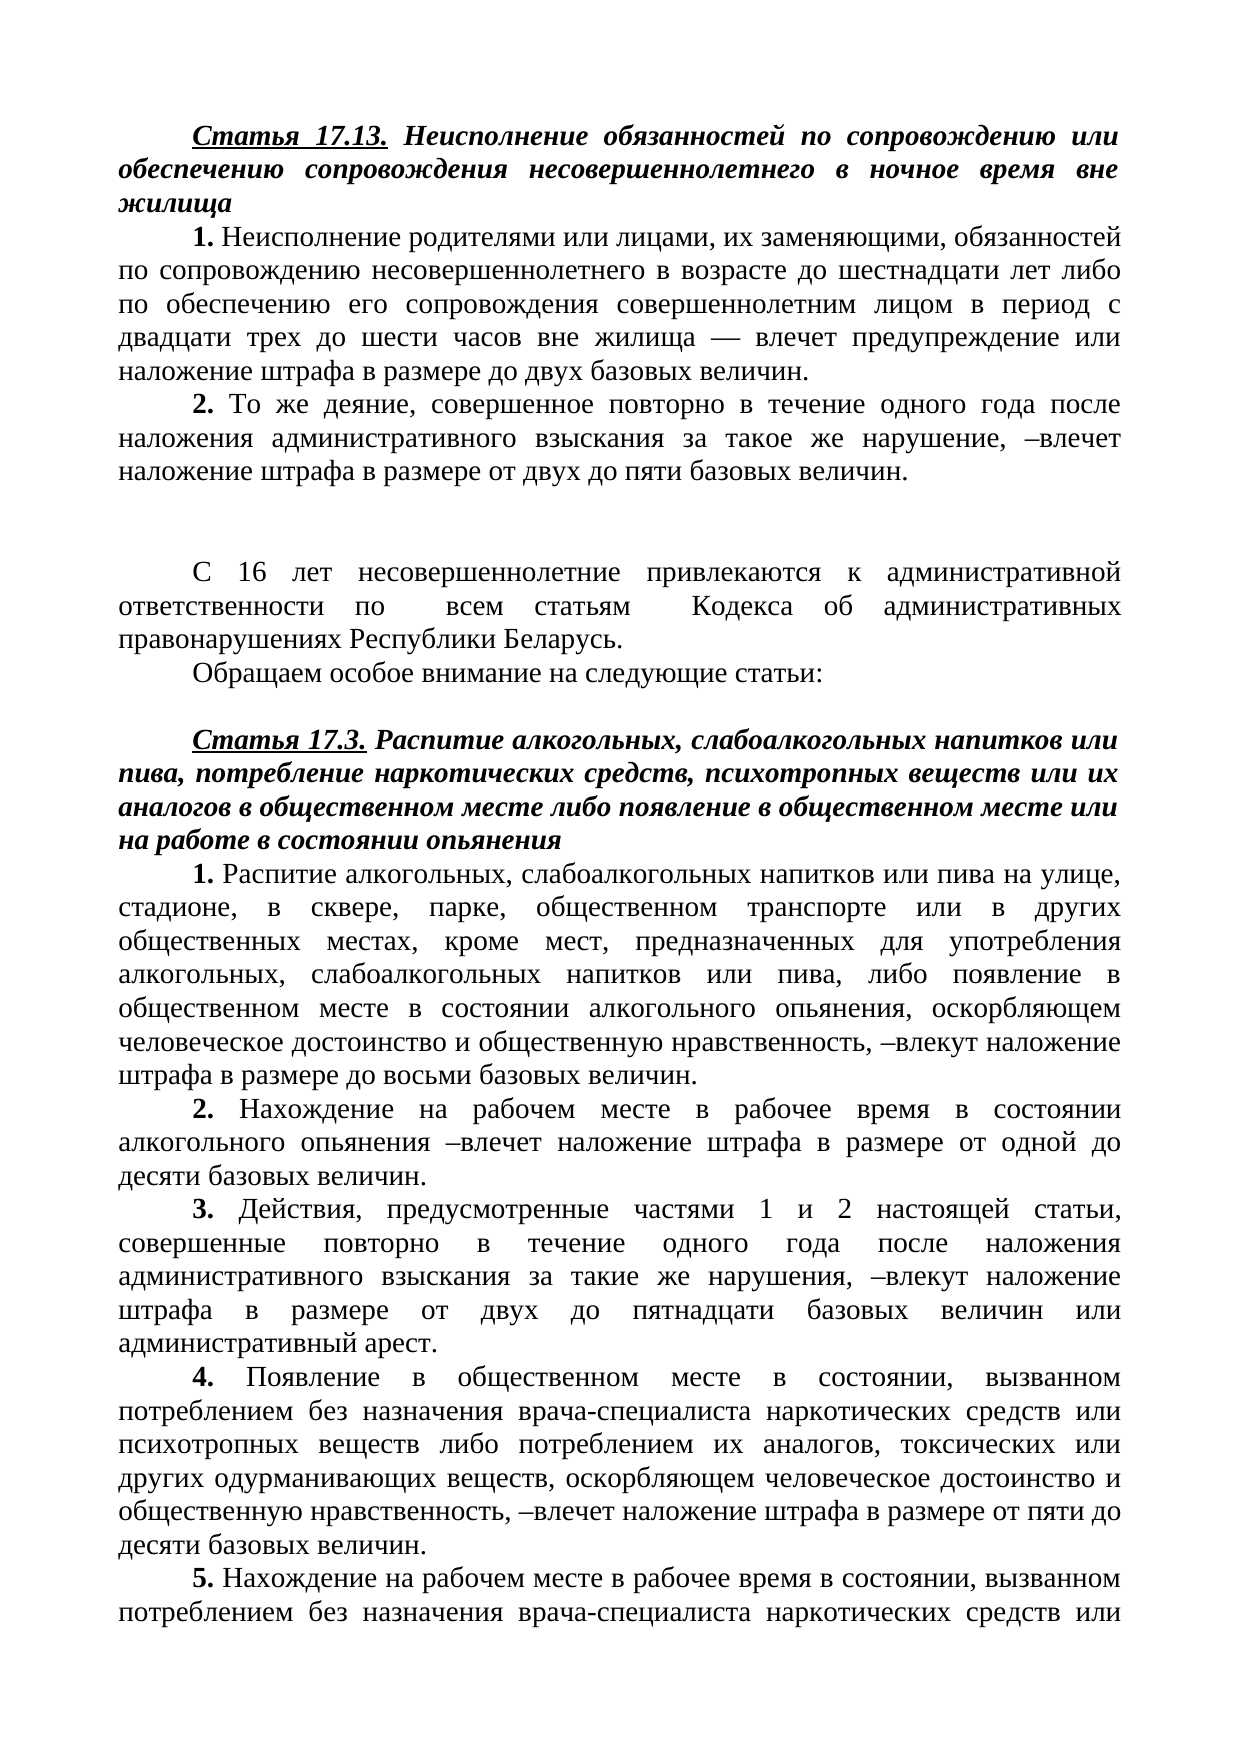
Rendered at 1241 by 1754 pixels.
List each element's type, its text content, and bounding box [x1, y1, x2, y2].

text Статья 17.3. Распитие алкогольных, слабоалкогольных напитков или пива, потребление наркотических средств, психотропных веществ или их аналогов в общественном месте либо появление в общественном месте или на работе в состоянии опьянения [118, 722, 1122, 856]
text 1. Неисполнение родителями или лицами, их заменяющими, обязанностей по сопровождению несовершеннолетнего в возрасте до шестнадцати лет либо по обеспечению его сопровождения совершеннолетним лицом в период с двадцати трех до шести часов вне жилища — влечет предупреждение или наложение штрафа в размере до двух базовых величин. [118, 219, 1122, 386]
text Статья 17.13. Неисполнение обязанностей по сопровождению или обеспечению сопровождения несовершеннолетнего в ночное время вне жилища [118, 118, 1122, 219]
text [118, 1560, 1122, 1627]
text С 16 лет несовершеннолетние привлекаются к административной ответственности по всем статьям Кодекса об административных правонарушениях Республики Беларусь. [118, 554, 1122, 655]
text 2. Нахождение на рабочем месте в рабочее время в состоянии алкогольного опьянения –влечет наложение штрафа в размере от одной до десяти базовых величин. [118, 1091, 1122, 1191]
text Обращаем особое внимание на следующие статьи: [118, 655, 1122, 688]
text 1. Распитие алкогольных, слабоалкогольных напитков или пива на улице, стадионе, в сквере, парке, общественном транспорте или в других общественных местах, кроме мест, предназначенных для употребления алкогольных, слабоалкогольных напитков или пива, либо появление в общественном месте в состоянии алкогольного опьянения, оскорбляющем человеческое достоинство и общественную нравственность, –влекут наложение штрафа в размере до восьми базовых величин. [118, 856, 1122, 1091]
text 2. То же деяние, совершенное повторно в течение одного года после наложения административного взыскания за такое же нарушение, –влечет наложение штрафа в размере от двух до пяти базовых величин. [118, 386, 1122, 487]
text 4. Появление в общественном месте в состоянии, вызванном потреблением без назначения врача-специалиста наркотических средств или психотропных веществ либо потреблением их аналогов, токсических или других одурманивающих веществ, оскорбляющем человеческое достоинство и общественную нравственность, –влечет наложение штрафа в размере от пяти до десяти базовых величин. [118, 1359, 1122, 1560]
text 3. Действия, предусмотренные частями 1 и 2 настоящей статьи, совершенные повторно в течение одного года после наложения административного взыскания за такие же нарушения, –влекут наложение штрафа в размере от двух до пятнадцати базовых величин или административный арест. [118, 1191, 1122, 1359]
